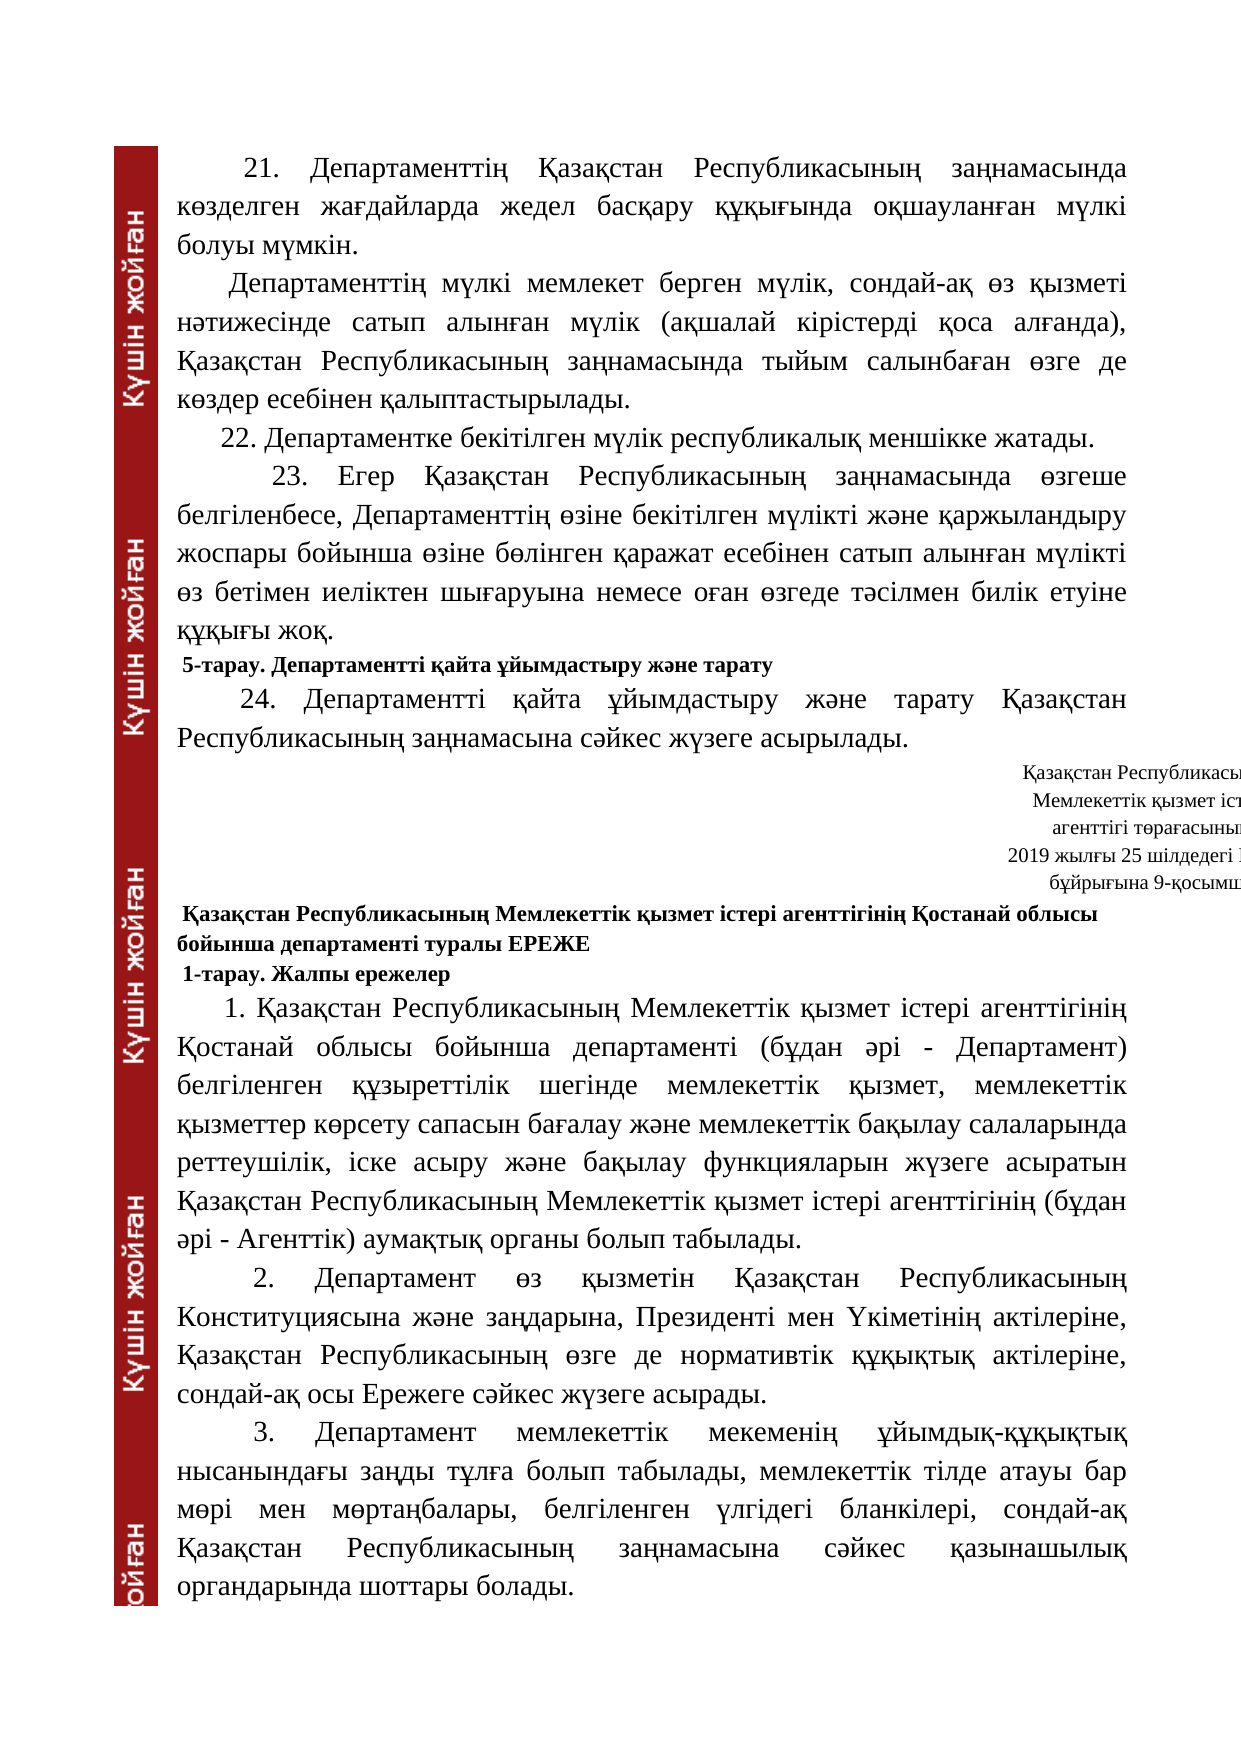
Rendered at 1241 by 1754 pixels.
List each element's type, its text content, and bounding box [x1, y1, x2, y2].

text Қазақстан Республикасының Мемлекеттік қызмет істері агенттігінің Қостанай облысы бойынша департаменті туралы ЕРЕЖЕ [112, 900, 1128, 956]
table_header Қазақстан Республикасының Мемлекеттік қызмет істері агенттігі төрағасының 2019 жылғы 25 шілдедегі № 136 бұйрығына 9-қосымша [912, 758, 1240, 900]
text 3. Департамент мемлекеттік мекеменің ұйымдық-құқықтық нысанындағы заңды тұлға болып табылады, мемлекеттік тілде атауы бар мөрі мен мөртаңбалары, белгіленген үлгідегі бланкілері, сондай-ақ Қазақстан Республикасының заңнамасына сәйкес қазынашылық органдарында шоттары болады. [112, 1414, 1128, 1602]
picture [114, 415, 158, 420]
text 5-тарау. Департаментті қайта ұйымдастыру және тарату [112, 651, 1128, 677]
picture [114, 1409, 158, 1414]
picture [114, 753, 158, 758]
text 1. Қазақстан Республикасының Мемлекеттік қызмет істері агенттігінің Қостанай облысы бойынша департаменті (бұдан әрі - Департамент) белгіленген құзыреттілік шегінде мемлекеттік қызмет, мемлекеттік қызметтер көрсету сапасын бағалау және мемлекеттік бақылау салаларында реттеушілік, іске асыру және бақылау функцияларын жүзеге асыратын Қазақстан Республикасының Мемлекеттік қызмет істері агенттігінің (бұдан әрі - Агенттік) аумақтық органы болып табылады. [112, 990, 1128, 1255]
text 23. Егер Қазақстан Республикасының заңнамасында өзгеше белгіленбесе, Департаменттің өзіне бекітілген мүлікті және қаржыландыру жоспары бойынша өзіне бөлінген қаражат есебінен сатып алынған мүлікті өз бетімен иеліктен шығаруына немесе оған өзгеде тәсілмен билік етуіне құқығы жоқ. [112, 458, 1128, 646]
text 22. Департаментке бекітілген мүлік республикалық меншікке жатады. [112, 420, 1128, 453]
text 2. Департамент өз қызметін Қазақстан Республикасының Конституциясына және заңдарына, Президенті мен Үкіметінің актілеріне, Қазақстан Республикасының өзге де нормативтік құқықтық актілеріне, cондай-ақ осы Ережеге сәйкес жүзеге асырады. [112, 1260, 1128, 1409]
table_header [101, 758, 912, 900]
picture [114, 1255, 158, 1260]
picture [114, 261, 158, 266]
picture [114, 956, 158, 960]
text 21. Департаменттің Қазақстан Республикасының заңнамасында көзделген жағдайларда жедел басқару құқығында оқшауланған мүлкі болуы мүмкін. [112, 150, 1128, 261]
picture [114, 1602, 158, 1606]
picture [114, 677, 158, 681]
picture [114, 646, 158, 651]
picture [114, 453, 158, 458]
text 1-тарау. Жалпы ережелер [112, 960, 1128, 987]
text 24. Департаментті қайта ұйымдастыру және тарату Қазақстан Республикасының заңнамасына сәйкес жүзеге асырылады. [112, 681, 1128, 753]
picture [114, 146, 158, 150]
text Департаменттің мүлкі мемлекет берген мүлік, сондай-ақ өз қызметі нәтижесінде сатып алынған мүлік (ақшалай кірістерді қоса алғанда), Қазақстан Республикасының заңнамасында тыйым салынбаған өзге де көздер есебінен қалыптастырылады. [112, 266, 1128, 415]
